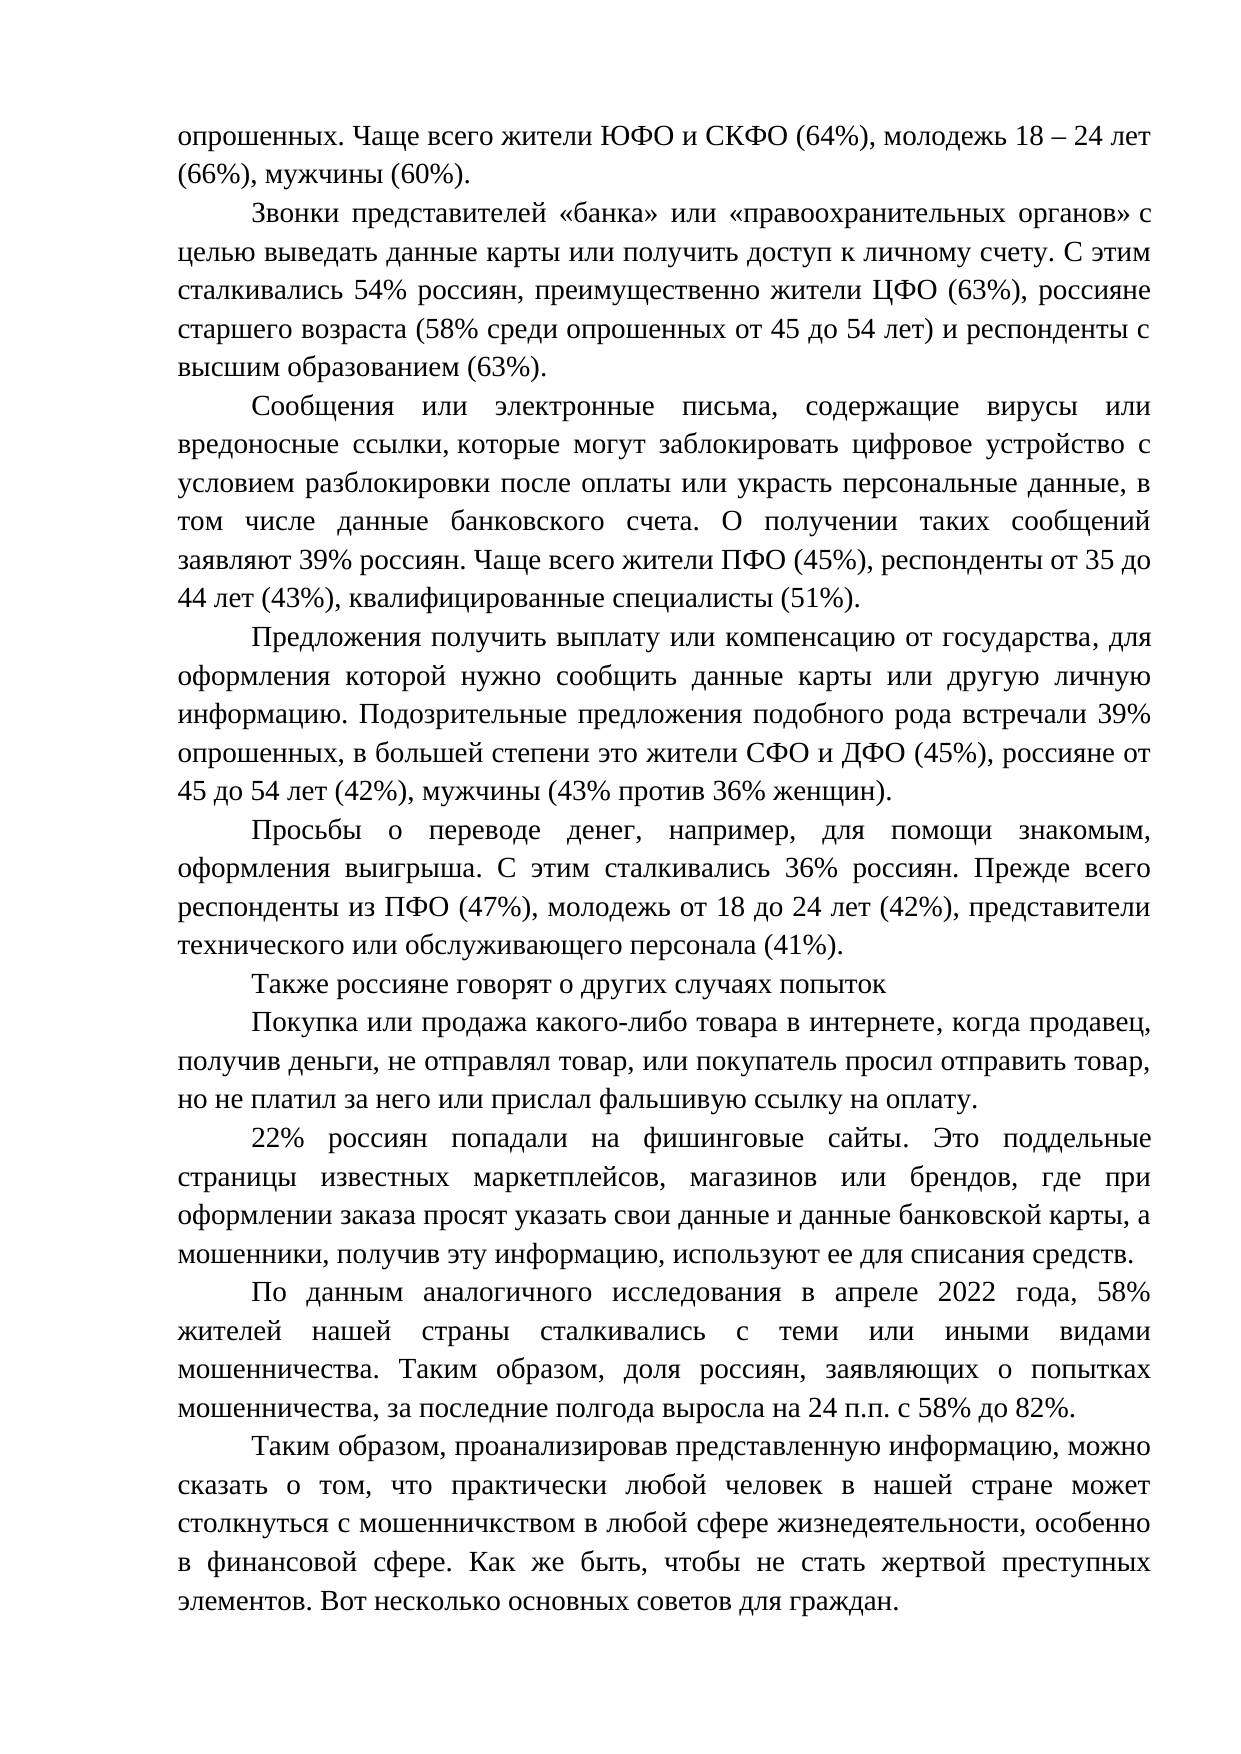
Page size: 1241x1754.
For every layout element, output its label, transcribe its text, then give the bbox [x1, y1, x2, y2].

text По данным аналогичного исследования в апреле 2022 года, 58% жителей нашей страны сталкивались с теми или иными видами мошенничества. Таким образом, доля россиян, заявляющих о попытках мошенничества, за последние полгода выросла на 24 п.п. с 58% до 82%. [177, 1274, 1152, 1423]
text Также россияне говорят о других случаях попыток [177, 966, 1152, 999]
text Просьбы о переводе денег, например, для помощи знакомым, оформления выигрыша. С этим сталкивались 36% россиян. Прежде всего респонденты из ПФО (47%), молодежь от 18 до 24 лет (42%), представители технического или обслуживающего персонала (41%). [177, 812, 1152, 961]
text Таким образом, проанализировав представленную информацию, можно сказать о том, что практически любой человек в нашей стране может столкнуться с мошенничкством в любой сфере жизнедеятельности, особенно в финансовой сфере. Как же быть, чтобы не стать жертвой преступных элементов. Вот несколько основных советов для граждан. [177, 1428, 1152, 1616]
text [177, 118, 1152, 190]
text Предложения получить выплату или компенсацию от государства, для оформления которой нужно сообщить данные карты или другую личную информацию. Подозрительные предложения подобного рода встречали 39% опрошенных, в большей степени это жители СФО и ДФО (45%), россияне от 45 до 54 лет (42%), мужчины (43% против 36% женщин). [177, 619, 1152, 807]
text Звонки представителей «банка» или «правоохранительных органов» с целью выведать данные карты или получить доступ к личному счету. С этим сталкивались 54% россиян, преимущественно жители ЦФО (63%), россияне старшего возраста (58% среди опрошенных от 45 до 54 лет) и респонденты с высшим образованием (63%). [177, 195, 1152, 383]
text Сообщения или электронные письма, содержащие вирусы или вредоносные ссылки, которые могут заблокировать цифровое устройство с условием разблокировки после оплаты или украсть персональные данные, в том числе данные банковского счета. О получении таких сообщений заявляют 39% россиян. Чаще всего жители ПФО (45%), респонденты от 35 до 44 лет (43%), квалифицированные специалисты (51%). [177, 388, 1152, 614]
text Покупка или продажа какого-либо товара в интернете, когда продавец, получив деньги, не отправлял товар, или покупатель просил отправить товар, но не платил за него или прислал фальшивую ссылку на оплату. [177, 1004, 1152, 1115]
text 22% россиян попадали на фишинговые сайты. Это поддельные страницы известных маркетплейсов, магазинов или брендов, где при оформлении заказа просят указать свои данные и данные банковской карты, а мошенники, получив эту информацию, используют ее для списания средств. [177, 1120, 1152, 1269]
